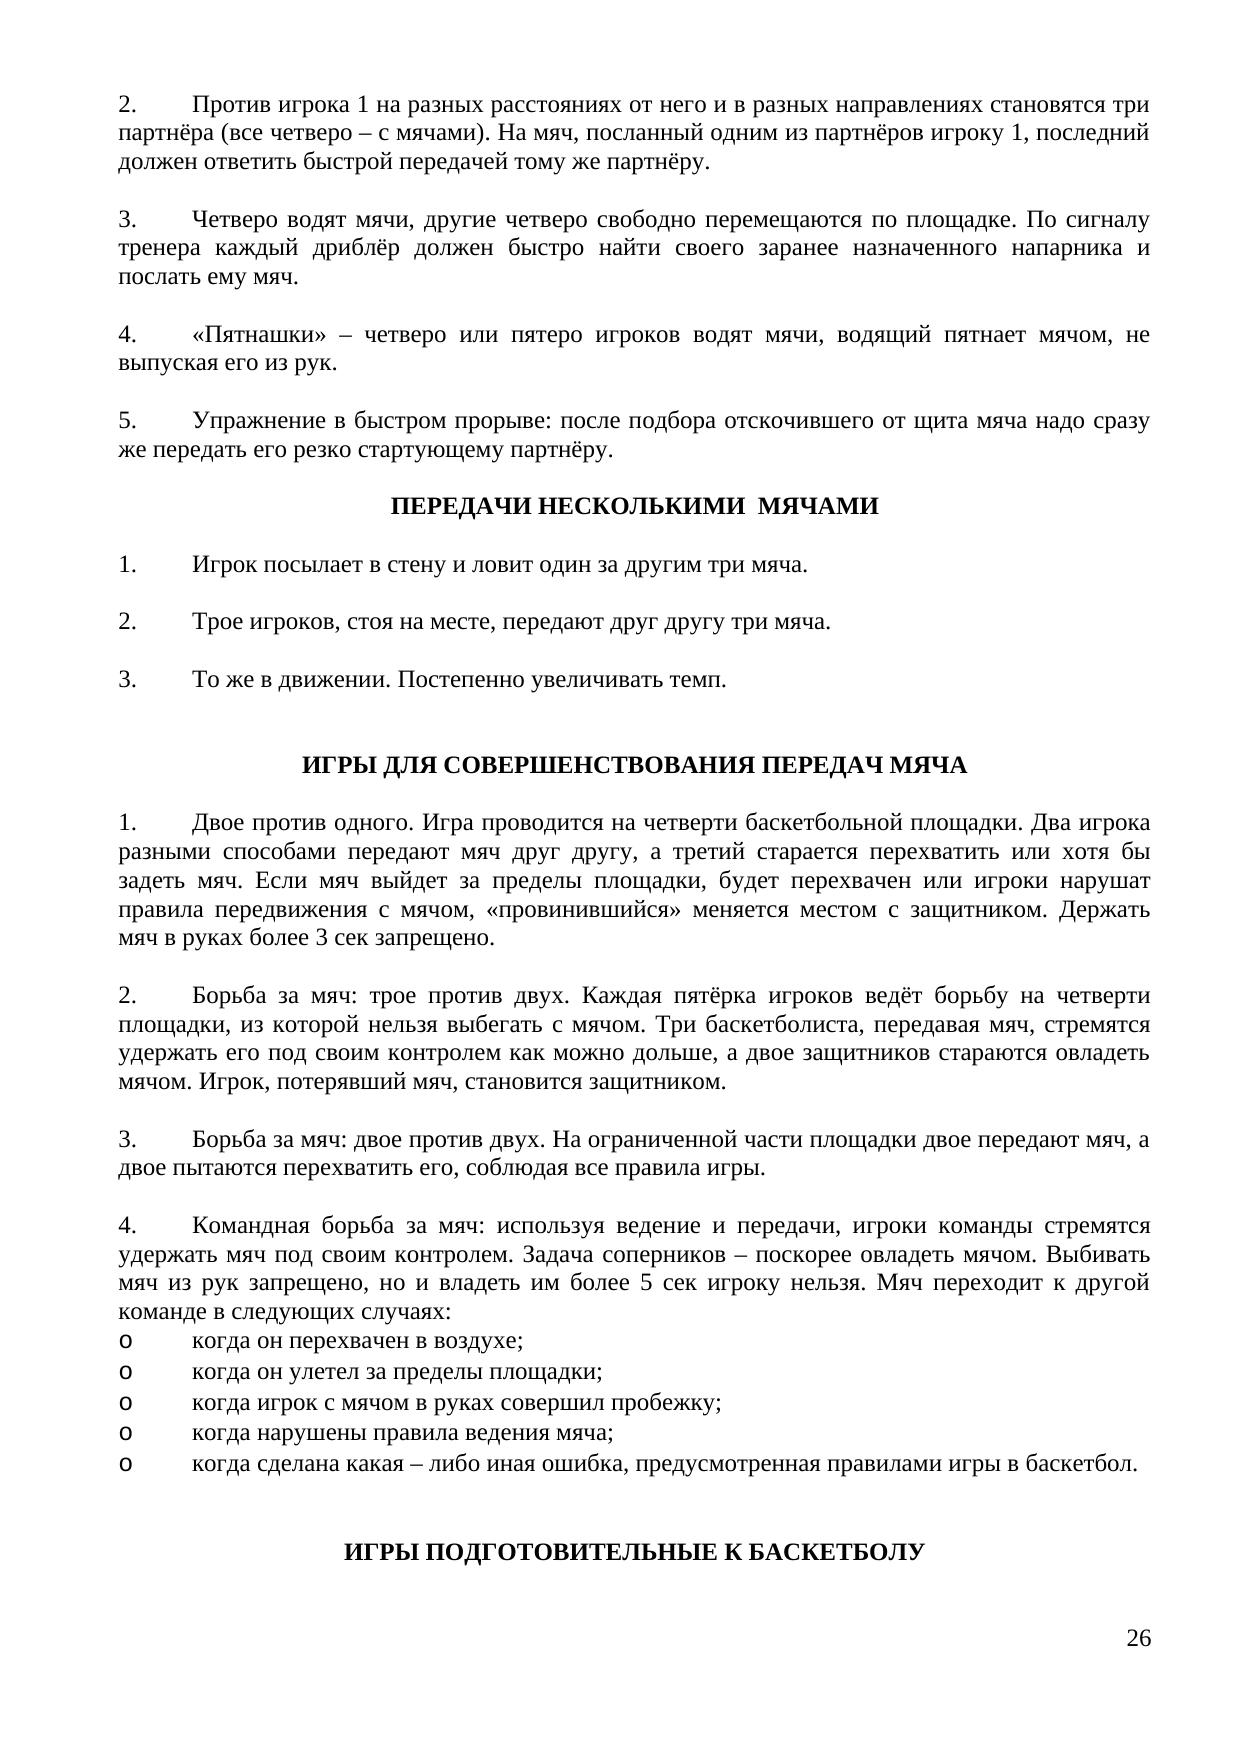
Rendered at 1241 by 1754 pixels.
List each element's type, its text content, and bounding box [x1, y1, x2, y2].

list То же в движении. Постепенно увеличивать темп. [118, 664, 1152, 692]
subtitle Передачи несколькими мячами [118, 491, 1152, 520]
list Двое против одного. Игра проводится на четверти баскетбольной площадки. Два игрока разными способами передают мяч друг другу, а третий старается перехватить или хотя бы задеть мяч. Если мяч выйдет за пределы площадки, будет перехвачен или игроки нарушат правила передвижения с мячом, «провинившийся» меняется местом с защитником. Держать мяч в руках более 3 сек запрещено. [118, 807, 1152, 951]
list когда нарушены правила ведения мяча; [118, 1417, 1152, 1448]
list Борьба за мяч: двое против двух. На ограниченной части площадки двое передают мяч, а двое пытаются перехватить его, соблюдая все правила игры. [118, 1124, 1152, 1181]
subtitle Игры подготовительные к баскетболу [118, 1537, 1152, 1565]
subtitle Игры для совершенствования передач мяча [118, 750, 1152, 779]
list «Пятнашки» – четверо или пятеро игроков водят мячи, водящий пятнает мячом, не выпуская его из рук. [118, 319, 1152, 376]
list Борьба за мяч: трое против двух. Каждая пятёрка игроков ведёт борьбу на четверти площадки, из которой нельзя выбегать с мячом. Три баскетболиста, передавая мяч, стремятся удержать его под своим контролем как можно дольше, а двое защитников стараются овладеть мячом. Игрок, потерявший мяч, становится защитником. [118, 980, 1152, 1095]
list когда сделана какая – либо иная ошибка, предусмотренная правилами игры в баскетбол. [118, 1448, 1152, 1479]
list когда он перехвачен в воздухе; [118, 1325, 1152, 1356]
list когда игрок с мячом в руках совершил пробежку; [118, 1387, 1152, 1417]
list Четверо водят мячи, другие четверо свободно перемещаются по площадке. По сигналу тренера каждый дриблёр должен быстро найти своего заранее назначенного напарника и послать ему мяч. [118, 204, 1152, 290]
list Трое игроков, стоя на месте, передают друг другу три мяча. [118, 606, 1152, 635]
list Игрок посылает в стену и ловит один за другим три мяча. [118, 549, 1152, 577]
list Против игрока 1 на разных расстояниях от него и в разных направлениях становятся три партнёра (все четверо – с мячами). На мяч, посланный одним из партнёров игроку 1, последний должен ответить быстрой передачей тому же партнёру. [118, 89, 1152, 175]
list Упражнение в быстром прорыве: после подбора отскочившего от щита мяча надо сразу же передать его резко стартующему партнёру. [118, 405, 1152, 462]
list когда он улетел за пределы площадки; [118, 1356, 1152, 1387]
list Командная борьба за мяч: используя ведение и передачи, игроки команды стремятся удержать мяч под своим контролем. Задача соперников – поскорее овладеть мячом. Выбивать мяч из рук запрещено, но и владеть им более 5 сек игроку нельзя. Мяч переходит к другой команде в следующих случаях: [118, 1210, 1152, 1325]
